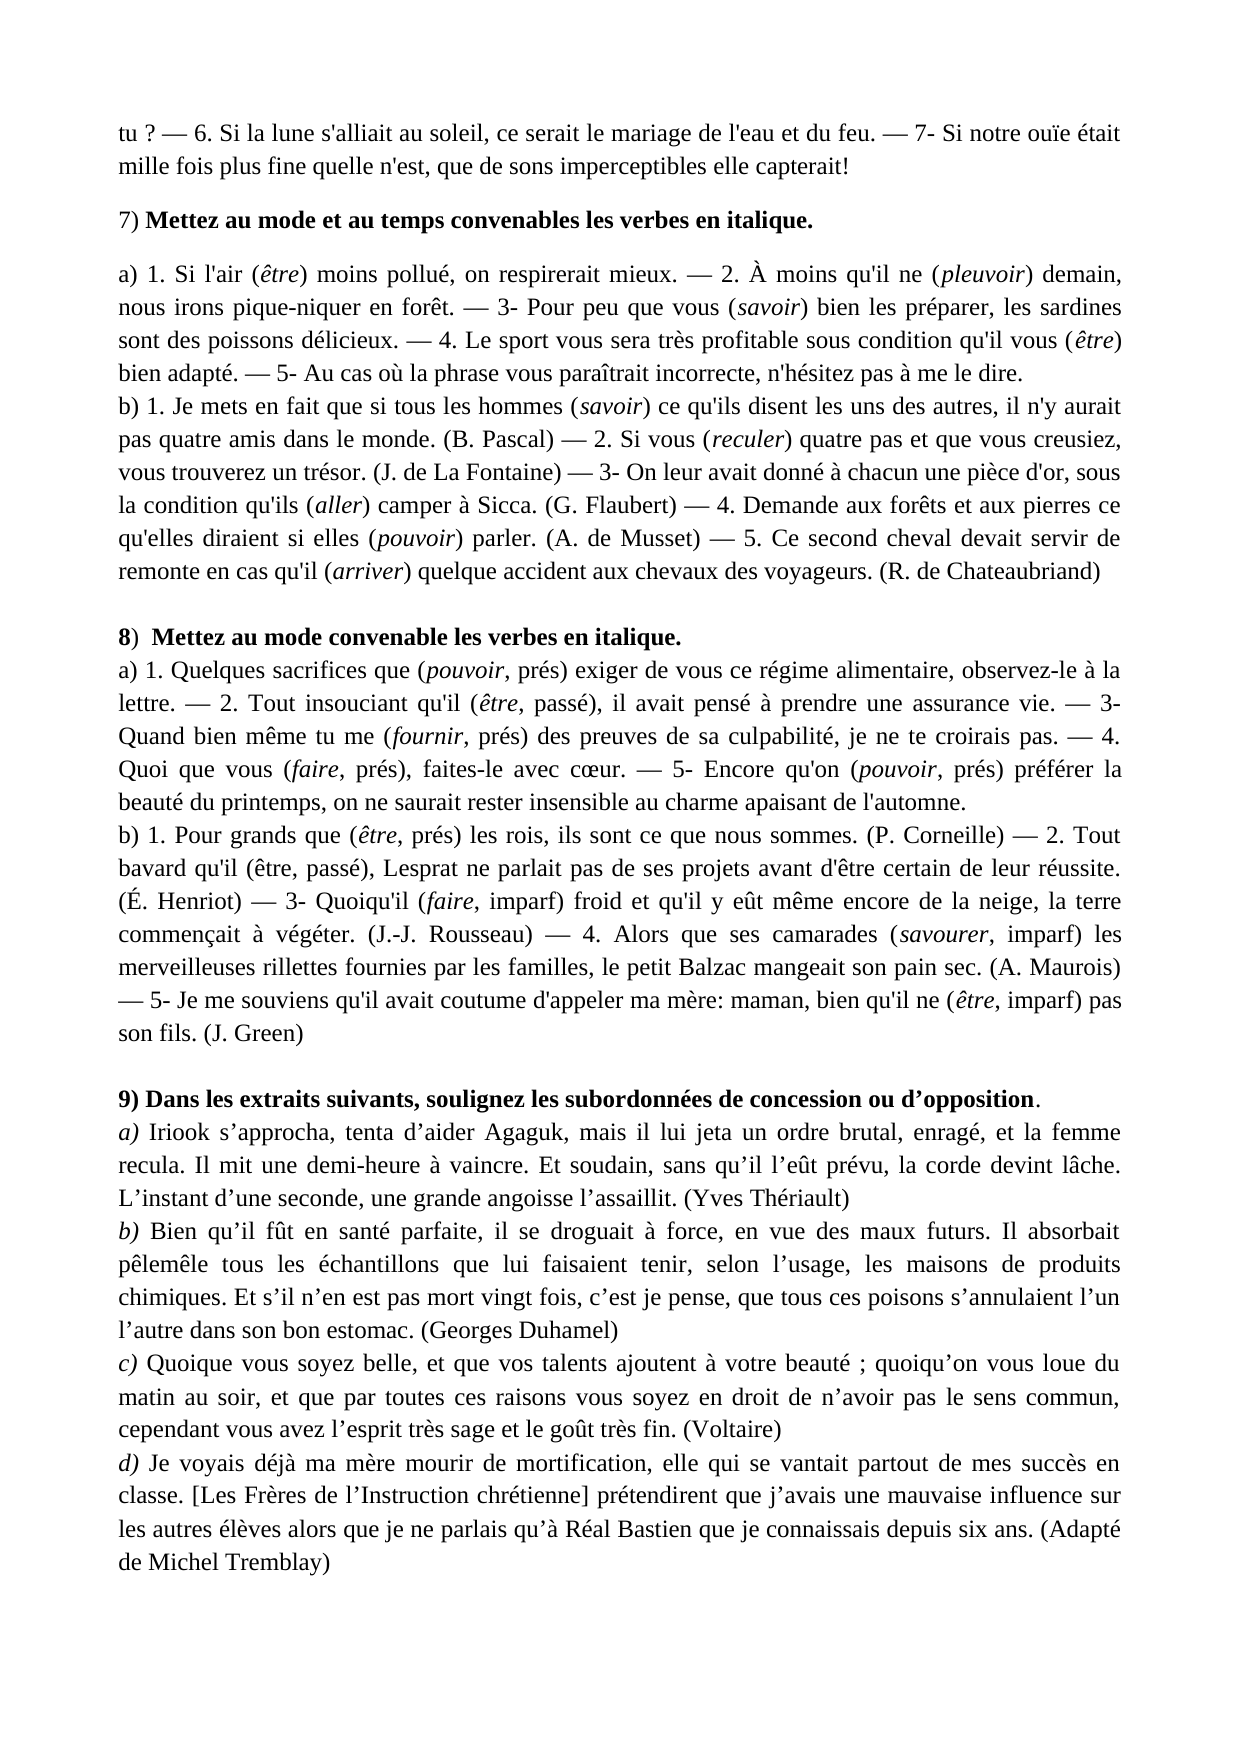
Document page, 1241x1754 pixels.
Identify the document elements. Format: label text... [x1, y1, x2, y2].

text d) Je voyais déjà ma mère mourir de mortification, elle qui se vantait partout de mes succès en classe. [Les Frères de l’Instruction chrétienne] prétendirent que j’avais une mauvaise influence sur les autres élèves alors que je ne parlais qu’à Réal Bastien que je connaissais depuis six ans. (Adapté de Michel Tremblay) [118, 1448, 1122, 1575]
text 7) Mettez au mode et au temps convenables les verbes en italique. [118, 205, 1122, 234]
text b) 1. Je mets en fait que si tous les hommes (savoir) ce qu'ils disent les uns des autres, il n'y aurait pas quatre amis dans le monde. (B. Pascal) — 2. Si vous (reculer) quatre pas et que vous creusiez, vous trouverez un trésor. (J. de La Fontaine) — 3- On leur avait donné à chacun une pièce d'or, sous la condition qu'ils (aller) camper à Sicca. (G. Flaubert) — 4. Demande aux forêts et aux pierres ce qu'elles diraient si elles (pouvoir) parler. (A. de Musset) — 5. Ce second cheval devait servir de remonte en cas qu'il (arriver) quelque accident aux chevaux des voyageurs. (R. de Chateaubriand) [118, 391, 1122, 585]
text 9) Dans les extraits suivants, soulignez les subordonnées de concession ou d’opposition. [118, 1084, 1122, 1113]
text 8) Mettez au mode convenable les verbes en italique. [118, 622, 1122, 651]
text a) Iriook s’approcha, tenta d’aider Agaguk, mais il lui jeta un ordre brutal, enragé, et la femme recula. Il mit une demi-heure à vaincre. Et soudain, sans qu’il l’eût prévu, la corde devint lâche. L’instant d’une seconde, une grande angoisse l’assaillit. (Yves Thériault) [118, 1117, 1122, 1212]
text b) 1. Pour grands que (être, prés) les rois, ils sont ce que nous sommes. (P. Corneille) — 2. Tout bavard qu'il (être, passé), Lesprat ne parlait pas de ses projets avant d'être certain de leur réussite. (É. Henriot) — 3- Quoiqu'il (faire, imparf) froid et qu'il y eût même encore de la neige, la terre commençait à végéter. (J.-J. Rousseau) — 4. Alors que ses camarades (savourer, imparf) les merveilleuses rillettes fournies par les familles, le petit Balzac mangeait son pain sec. (A. Maurois) — 5- Je me souviens qu'il avait coutume d'appeler ma mère: maman, bien qu'il ne (être, imparf) pas son fils. (J. Green) [118, 820, 1122, 1047]
text a) 1. Si l'air (être) moins pollué, on respirerait mieux. — 2. À moins qu'il ne (pleuvoir) demain, nous irons pique-niquer en forêt. — 3- Pour peu que vous (savoir) bien les préparer, les sardines sont des poissons délicieux. — 4. Le sport vous sera très profitable sous condition qu'il vous (être) bien adapté. — 5- Au cas où la phrase vous paraîtrait incorrecte, n'hésitez pas à me le dire. [118, 259, 1122, 387]
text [118, 118, 1122, 180]
text b) Bien qu’il fût en santé parfaite, il se droguait à force, en vue des maux futurs. Il absorbait pêlemêle tous les échantillons que lui faisaient tenir, selon l’usage, les maisons de produits chimiques. Et s’il n’en est pas mort vingt fois, c’est je pense, que tous ces poisons s’annulaient l’un l’autre dans son bon estomac. (Georges Duhamel) [118, 1216, 1122, 1344]
text a) 1. Quelques sacrifices que (pouvoir, prés) exiger de vous ce régime alimentaire, observez-le à la lettre. — 2. Tout insouciant qu'il (être, passé), il avait pensé à prendre une assurance vie. — 3- Quand bien même tu me (fournir, prés) des preuves de sa culpabilité, je ne te croirais pas. — 4. Quoi que vous (faire, prés), faites-le avec cœur. — 5- Encore qu'on (pouvoir, prés) préférer la beauté du printemps, on ne saurait rester insensible au charme apaisant de l'automne. [118, 655, 1122, 816]
text c) Quoique vous soyez belle, et que vos talents ajoutent à votre beauté ; quoiqu’on vous loue du matin au soir, et que par toutes ces raisons vous soyez en droit de n’avoir pas le sens commun, cependant vous avez l’esprit très sage et le goût très fin. (Voltaire) [118, 1348, 1122, 1443]
